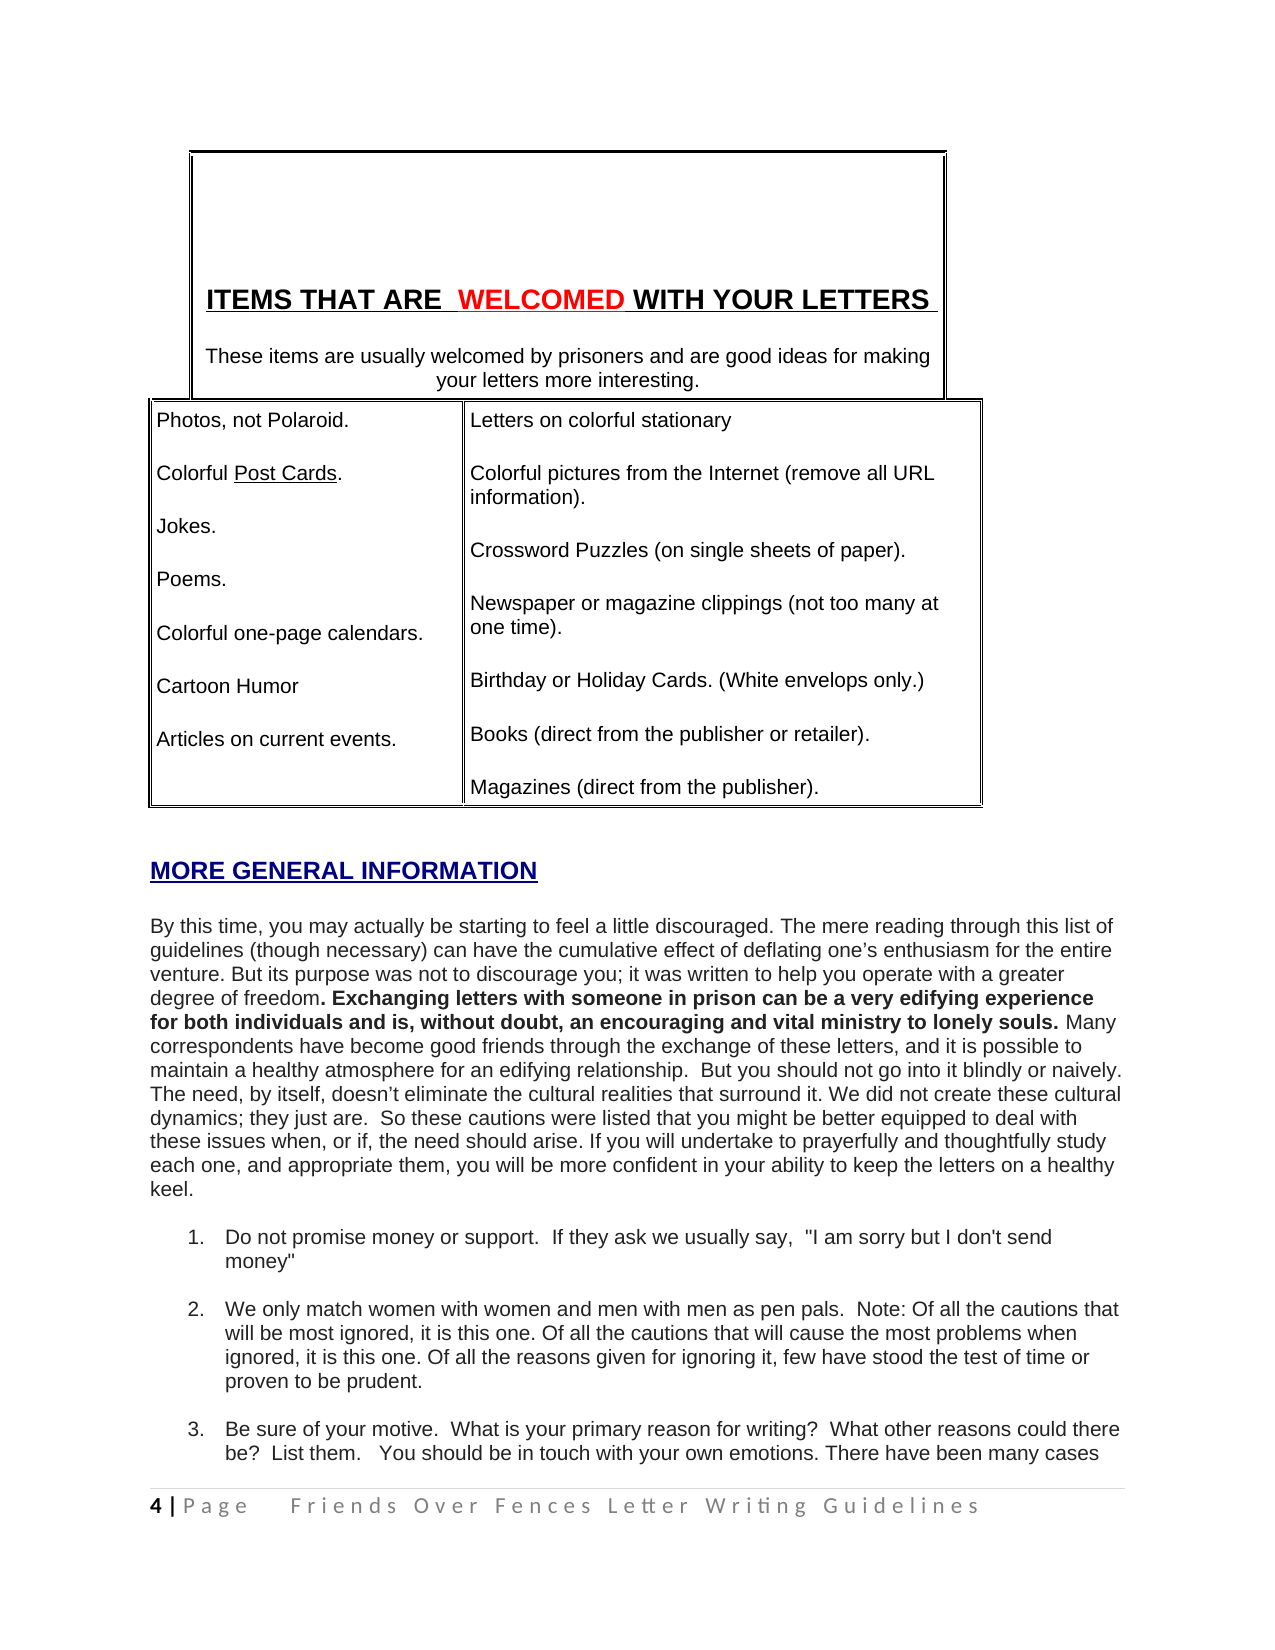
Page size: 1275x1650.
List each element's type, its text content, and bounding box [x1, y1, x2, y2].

table_cell Letters on colorful stationary Colorful pictures from the Internet (remove all URL information). Crossword Puzzles (on single sheets of paper). Newspaper or magazine clippings (not too many at one time). Birthday or Holiday Cards. (White envelops only.) Books (direct from the publisher or retailer). Magazines (direct from the publisher). [464, 402, 981, 805]
list We only match women with women and men with men as pen pals. Note: Of all the cautions that will be most ignored, it is this one. Of all the cautions that will cause the most problems when ignored, it is this one. Of all the reasons given for ignoring it, few have stood the test of time or proven to be prudent. [187, 1297, 1125, 1393]
text MORE GENERAL INFORMATION [150, 856, 1125, 885]
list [187, 1417, 1125, 1465]
table_cell ITEMS THAT ARE WELCOMED WITH YOUR LETTERS These items are usually welcomed by prisoners and are good ideas for making your letters more interesting. [191, 153, 945, 398]
table_cell Photos, not Polaroid. Colorful Post Cards. Jokes. Poems. Colorful one-page calendars. Cartoon Humor Articles on current events. [150, 398, 464, 805]
text By this time, you may actually be starting to feel a little discouraged. The mere reading through this list of guidelines (though necessary) can have the cumulative effect of deflating one’s enthusiasm for the entire venture. But its purpose was not to discourage you; it was written to help you operate with a greater degree of freedom. Exchanging letters with someone in prison can be a very edifying experience for both individuals and is, without doubt, an encouraging and vital ministry to lonely souls. Many correspondents have become good friends through the exchange of these letters, and it is possible to maintain a healthy atmosphere for an edifying relationship. But you should not go into it blindly or naively. The need, by itself, doesn’t eliminate the cultural realities that surround it. We did not create these cultural dynamics; they just are. So these cautions were listed that you might be better equipped to deal with these issues when, or if, the need should arise. If you will undertake to prayerfully and thoughtfully study each one, and appropriate them, you will be more confident in your ability to keep the letters on a healthy keel. [150, 914, 1125, 1201]
list Do not promise money or support. If they ask we usually say, "I am sorry but I don't send money" [187, 1225, 1125, 1273]
